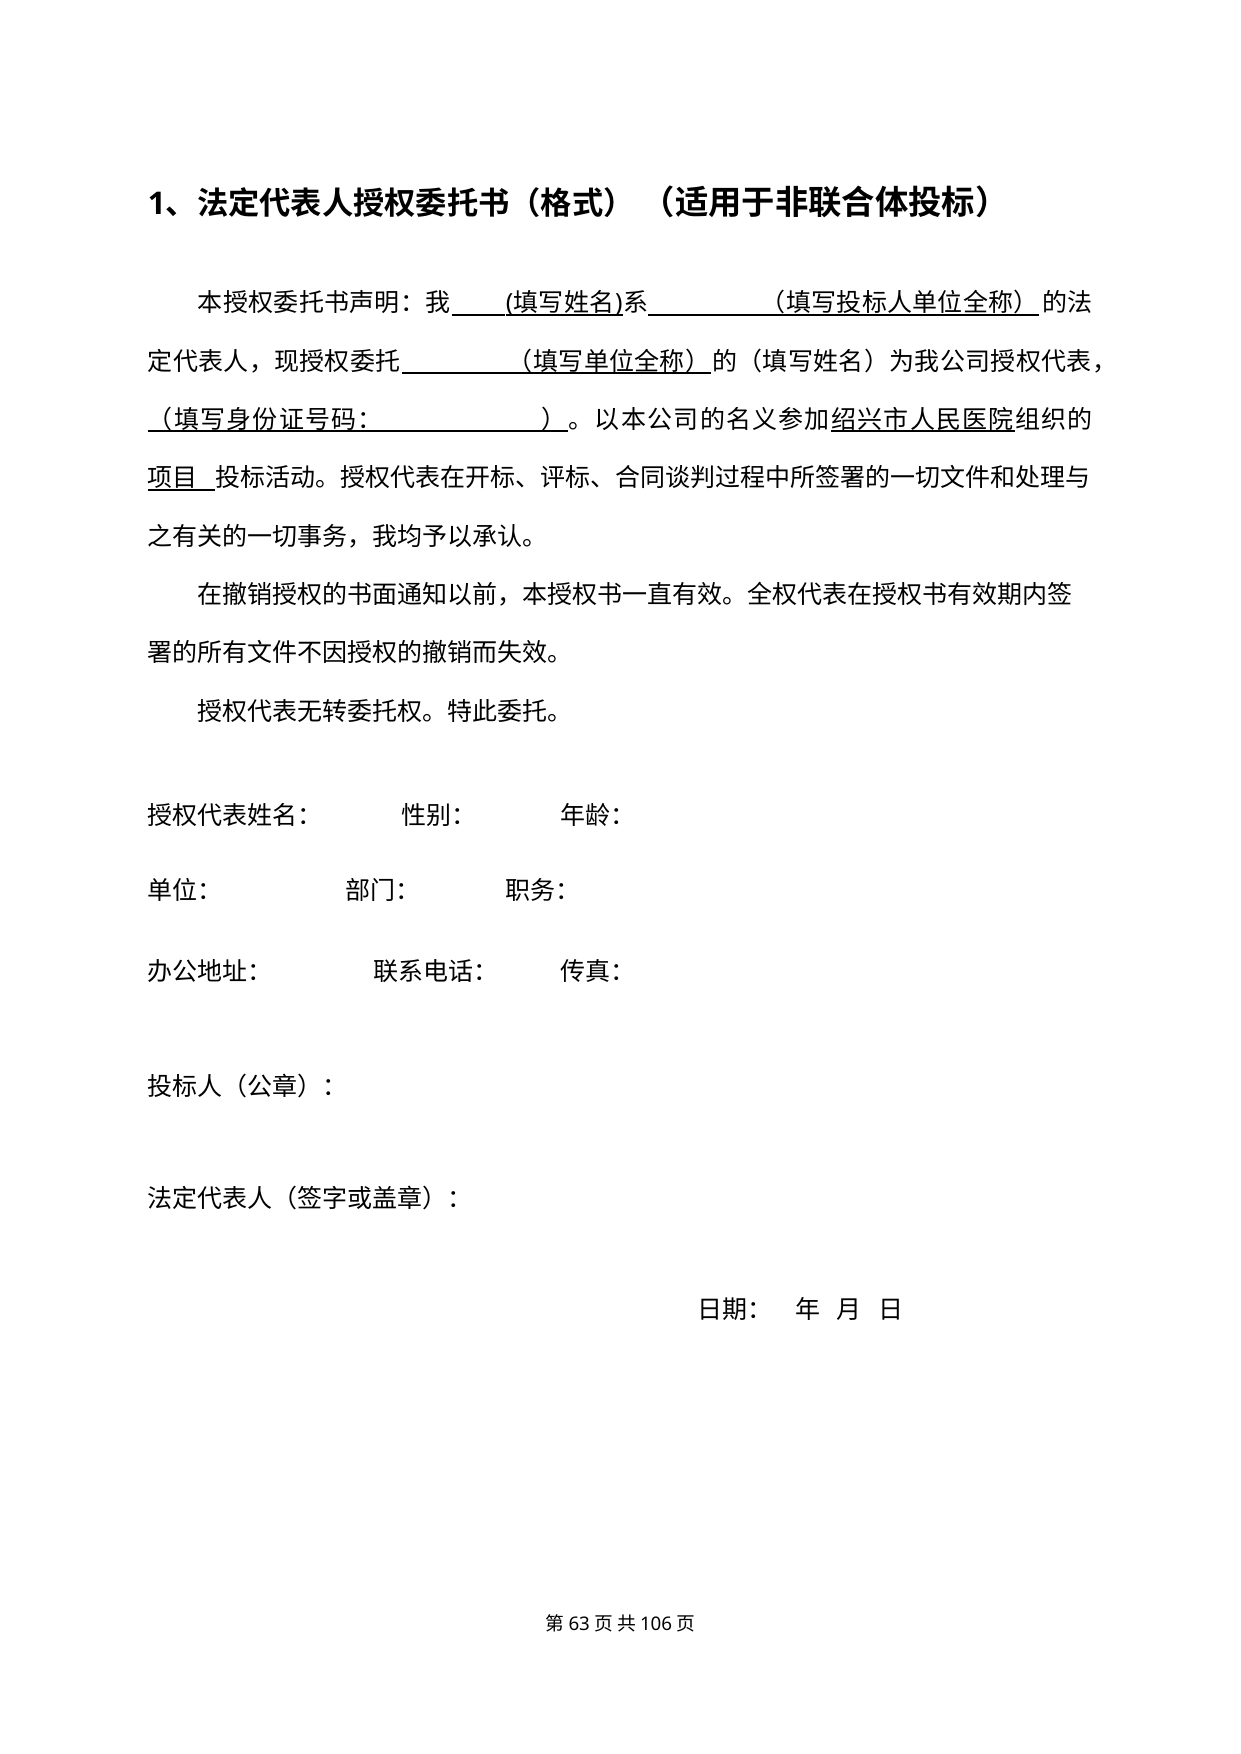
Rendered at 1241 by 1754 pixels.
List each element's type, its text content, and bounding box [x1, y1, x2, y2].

text 单位： 部门： 职务： [148, 869, 1093, 907]
text 授权代表姓名： 性别： 年龄： [148, 794, 1093, 832]
text 本授权委托书声明：我 (填写姓名)系 （填写投标人单位全称）的法定代表人，现授权委托 （填写单位全称）的（填写姓名）为我公司授权代表，（填写身份证号码： ）。以本公司的名义参加绍兴市人民医院组织的 项目 投标活动。授权代表在开标、评标、合同谈判过程中所签署的一切文件和处理与之有关的一切事务，我均予以承认。 [148, 265, 1093, 557]
text 1、法定代表人授权委托书（格式） （适用于非联合体投标） [148, 148, 1093, 231]
text 办公地址： 联系电话： 传真： [148, 944, 1093, 990]
text 日期： 年 月 日 [148, 1290, 1093, 1326]
text 投标人（公章）： [148, 1065, 1093, 1102]
text 在撤销授权的书面通知以前，本授权书一直有效。全权代表在授权书有效期内签署的所有文件不因授权的撤销而失效。 [148, 557, 1093, 673]
text 授权代表无转委托权。特此委托。 [148, 673, 1093, 732]
text 法定代表人（签字或盖章）： [148, 1177, 1093, 1215]
